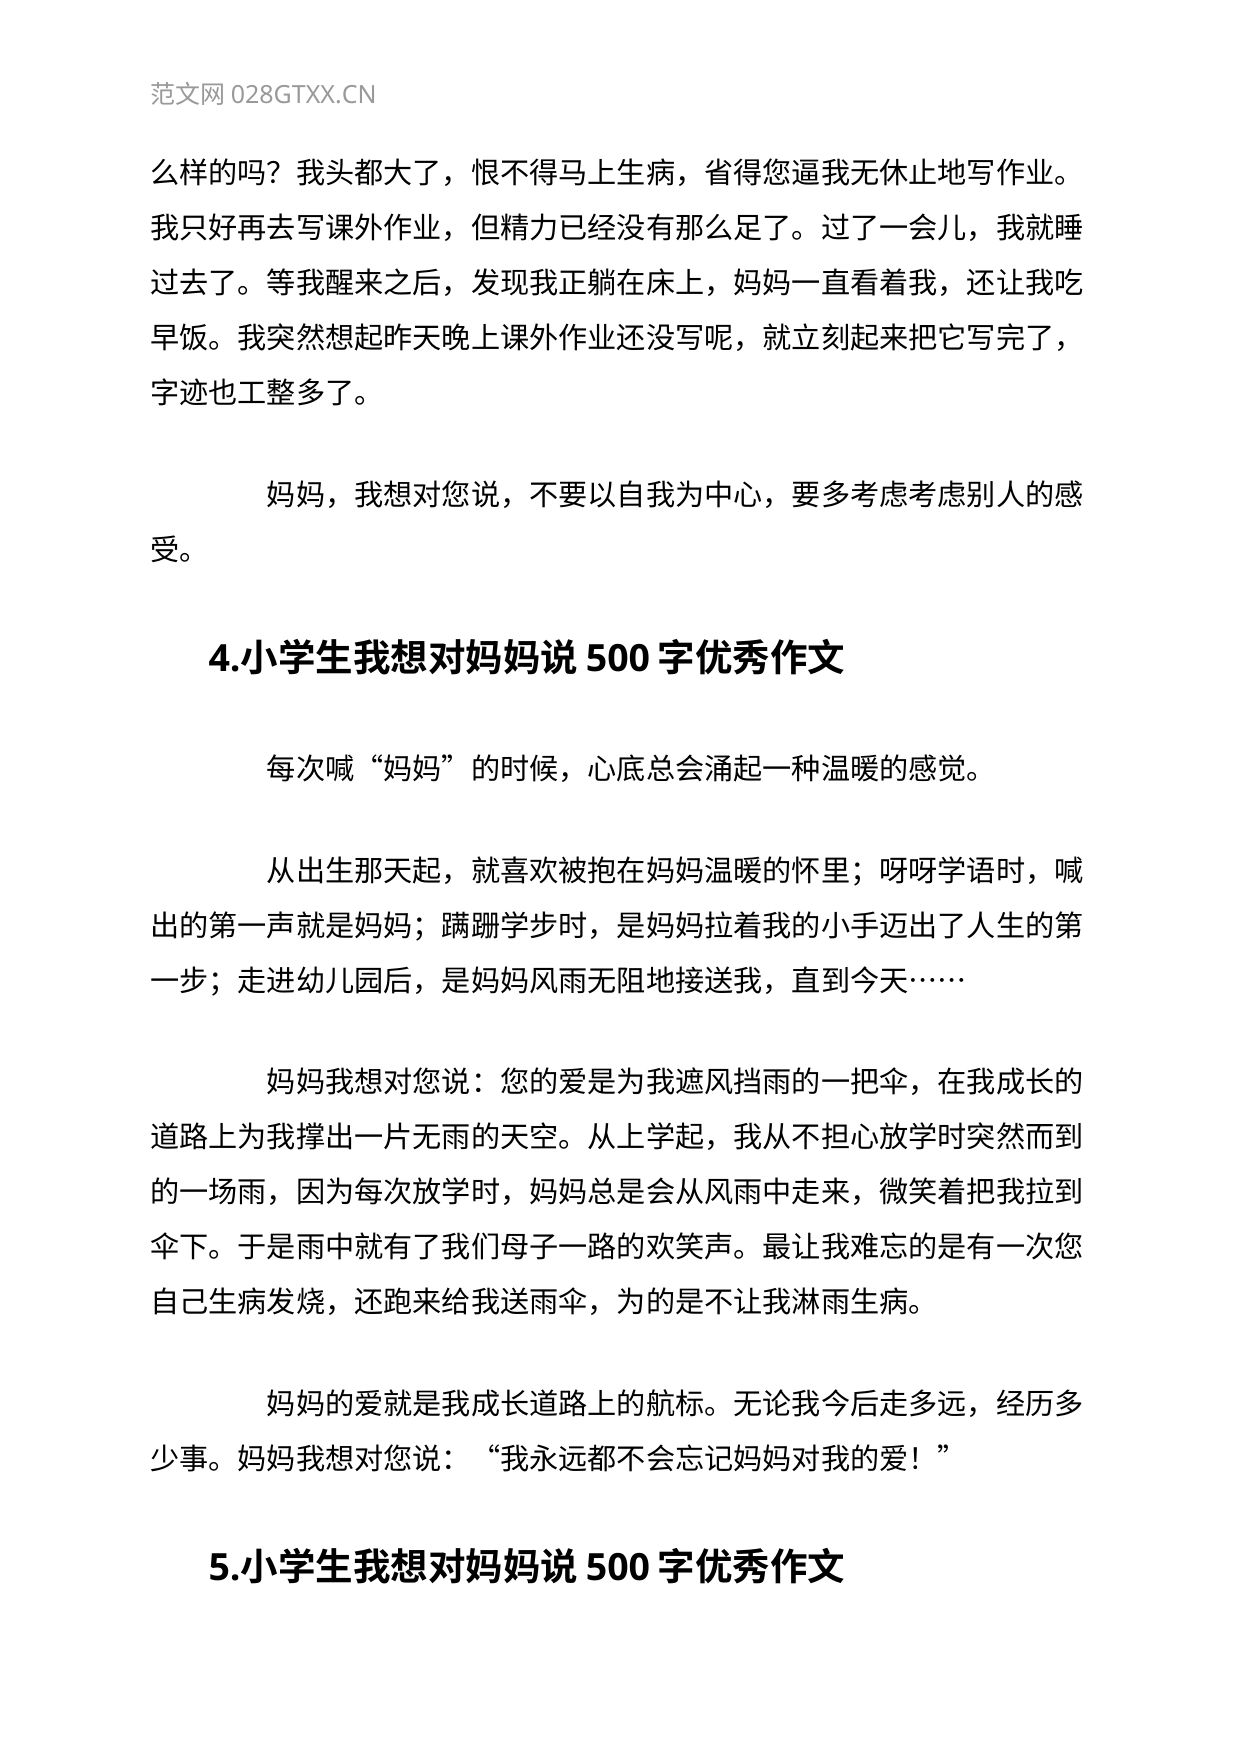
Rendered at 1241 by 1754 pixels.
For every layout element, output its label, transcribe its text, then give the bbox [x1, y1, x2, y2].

text 妈妈我想对您说：您的爱是为我遮风挡雨的一把伞，在我成长的道路上为我撑出一片无雨的天空。从上学起，我从不担心放学时突然而到的一场雨，因为每次放学时，妈妈总是会从风雨中走来，微笑着把我拉到伞下。于是雨中就有了我们母子一路的欢笑声。最让我难忘的是有一次您自己生病发烧，还跑来给我送雨伞，为的是不让我淋雨生病。 [150, 1059, 1090, 1321]
text 4.小学生我想对妈妈说500字优秀作文 [150, 628, 1090, 682]
text 每次喊“妈妈”的时候，心底总会涌起一种温暖的感觉。 [150, 746, 1090, 788]
text 5.小学生我想对妈妈说500字优秀作文 [150, 1537, 1090, 1591]
text 妈妈，我想对您说，不要以自我为中心，要多考虑考虑别人的感受。 [150, 471, 1090, 568]
text 从出生那天起，就喜欢被抱在妈妈温暖的怀里；呀呀学语时，喊出的第一声就是妈妈；蹒跚学步时，是妈妈拉着我的小手迈出了人生的第一步；走进幼儿园后，是妈妈风雨无阻地接送我，直到今天…… [150, 847, 1090, 999]
text 妈妈的爱就是我成长道路上的航标。无论我今后走多远，经历多少事。妈妈我想对您说：“我永远都不会忘记妈妈对我的爱！” [150, 1380, 1090, 1477]
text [150, 150, 1090, 412]
